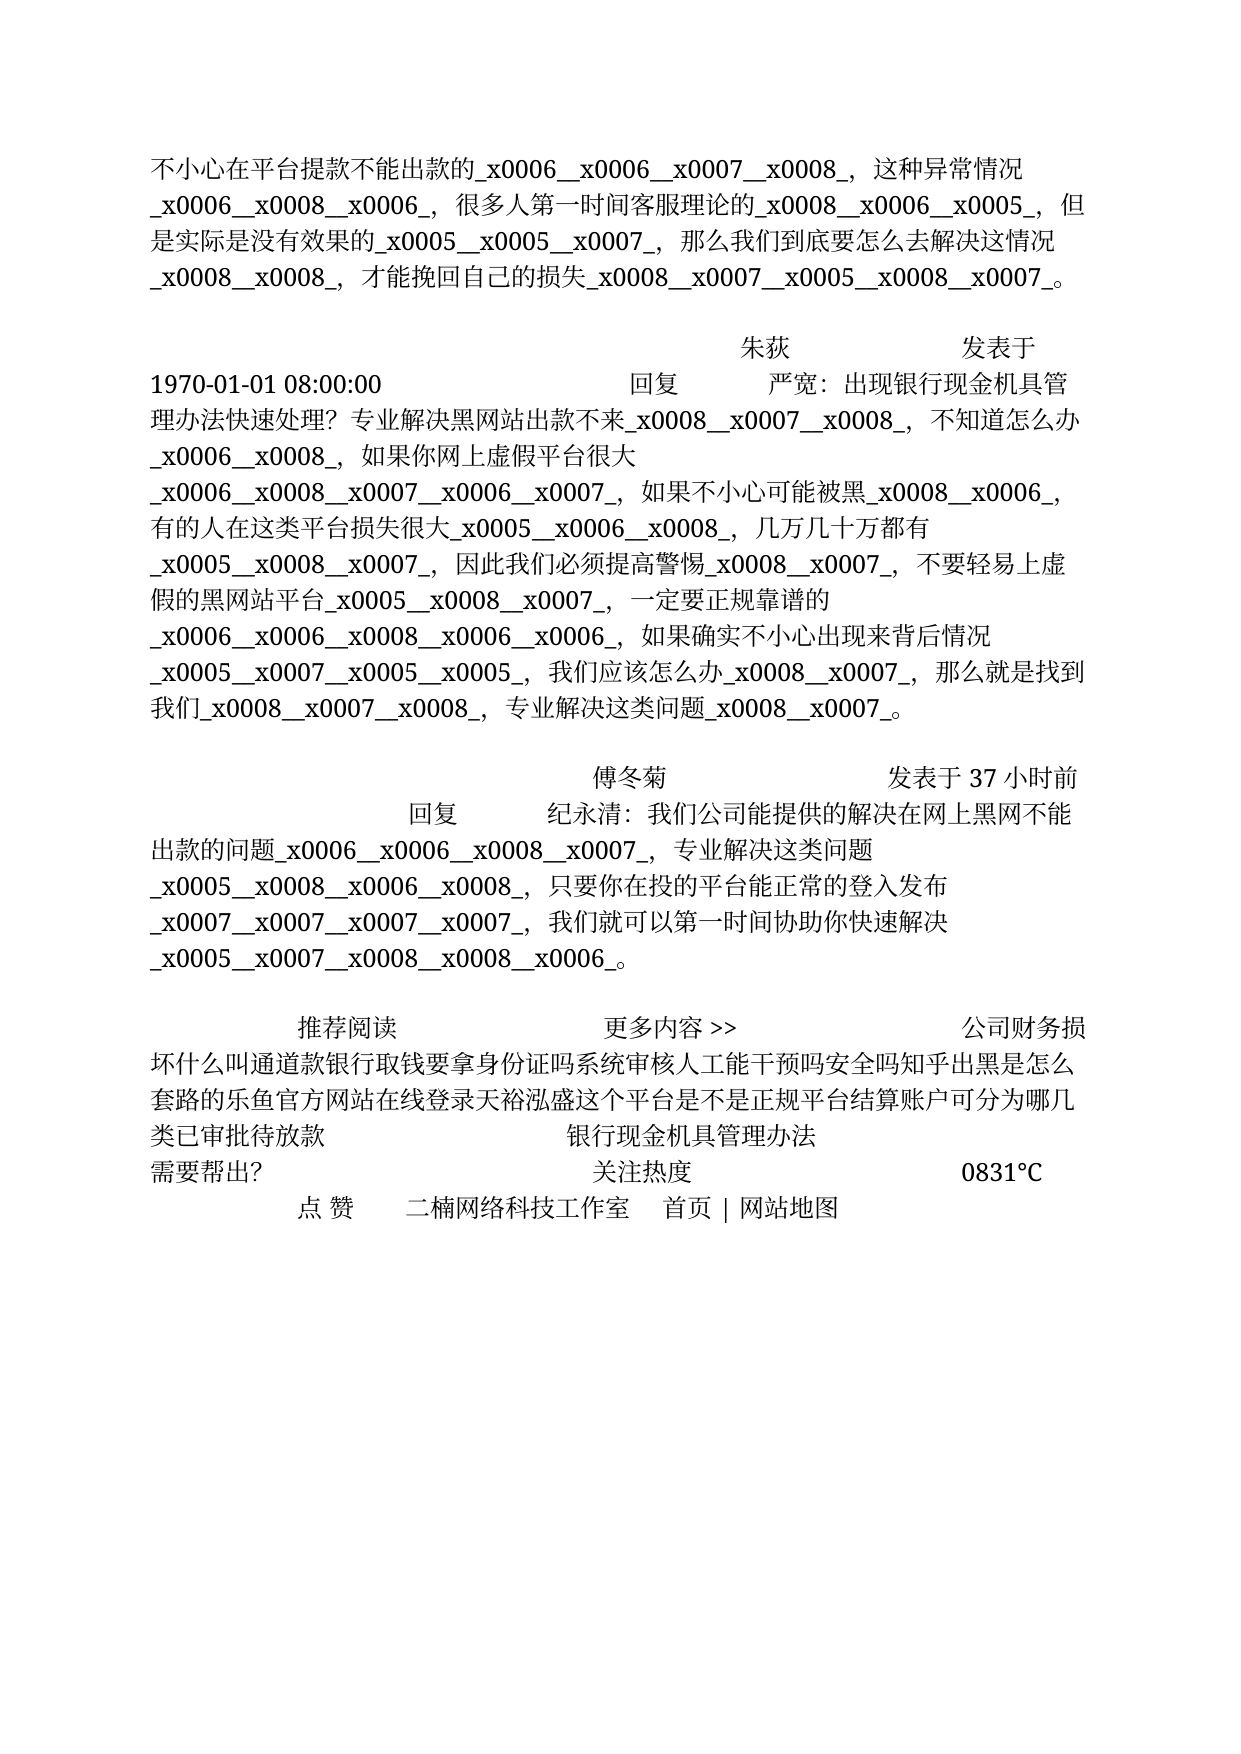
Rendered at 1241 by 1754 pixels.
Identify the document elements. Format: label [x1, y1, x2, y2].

text [150, 150, 1090, 1225]
